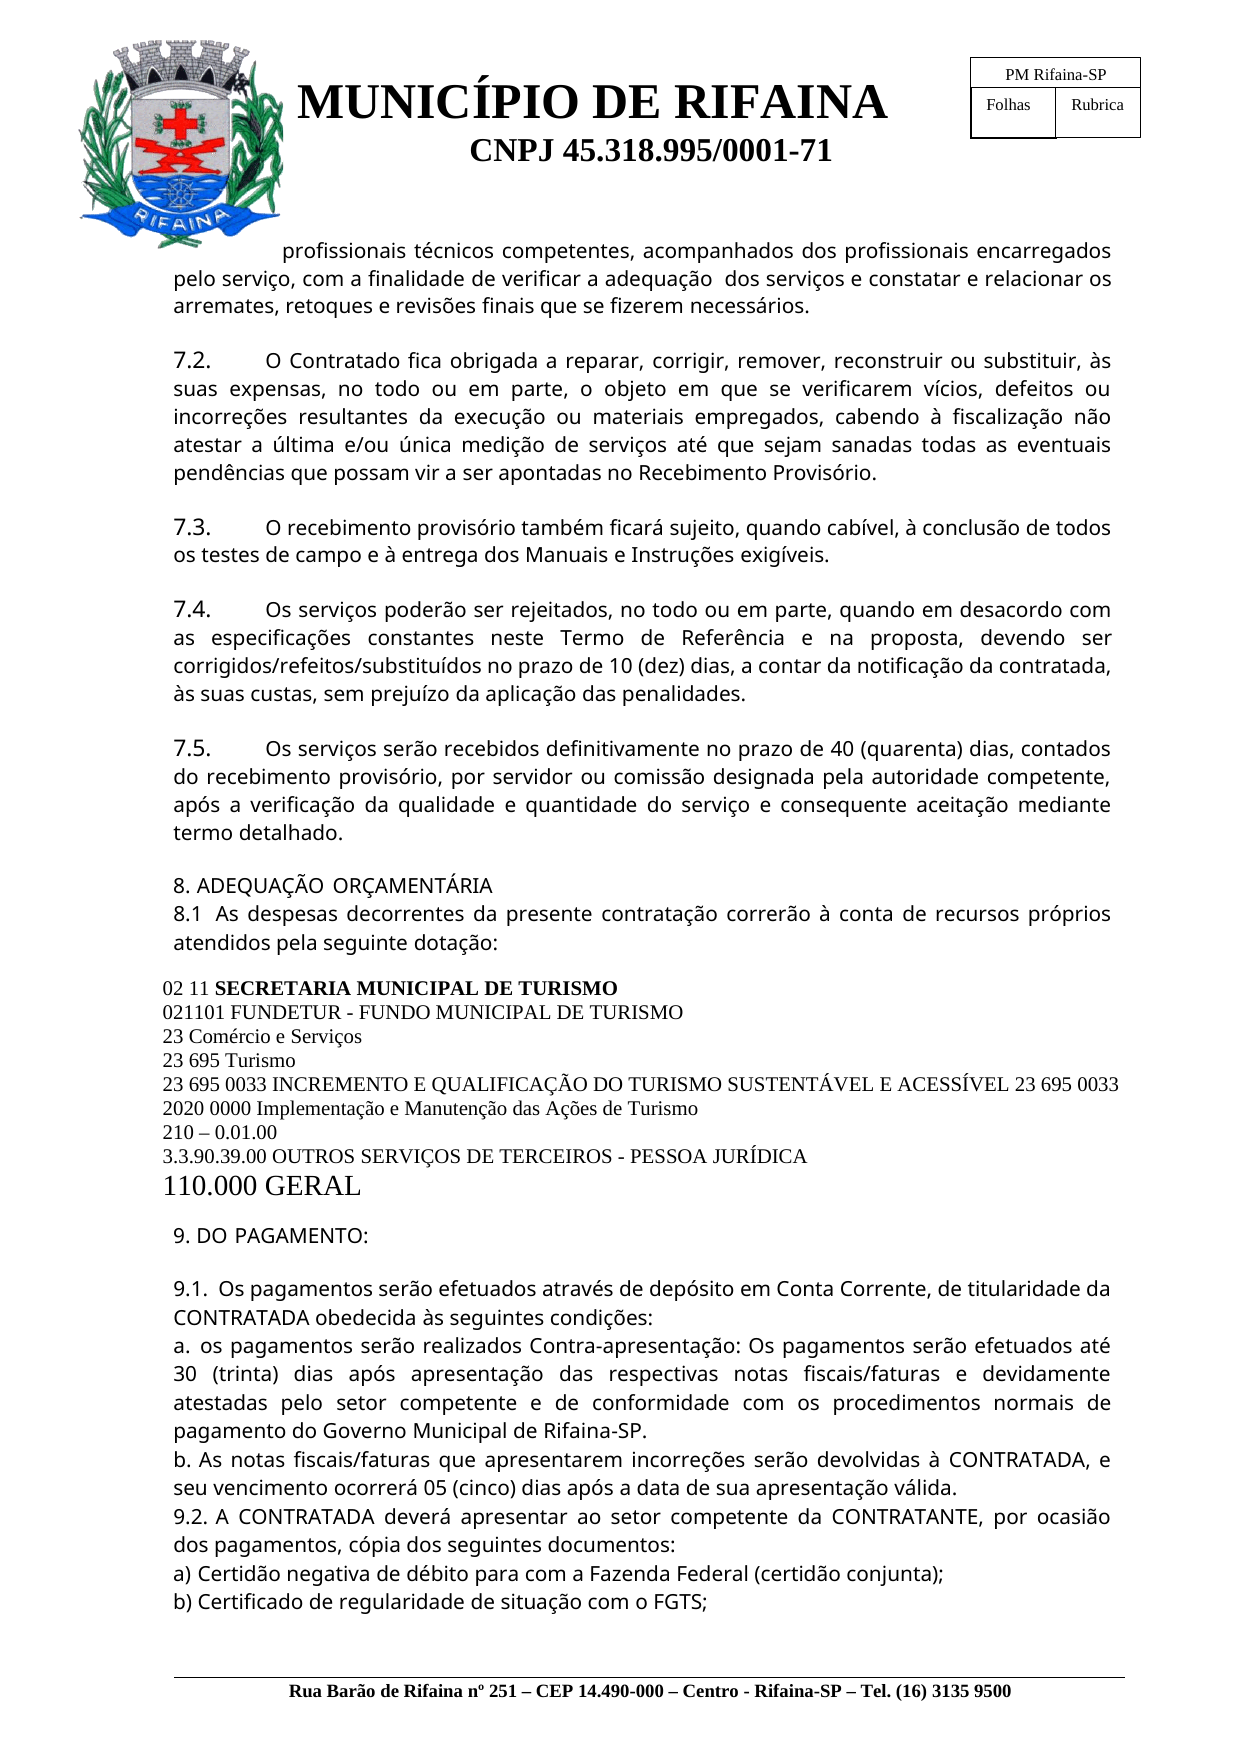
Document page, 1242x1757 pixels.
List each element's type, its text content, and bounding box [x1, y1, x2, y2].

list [173, 236, 1112, 320]
list O recebimento provisório também ficará sujeito, quando cabível, à conclusão de todos os testes de campo e à entrega dos Manuais e Instruções exigíveis. [173, 511, 1112, 569]
list Os serviços poderão ser rejeitados, no todo ou em parte, quando em desacordo com as especificações constantes neste Termo de Referência e na proposta, devendo ser corrigidos/refeitos/substituídos no prazo de 10 (dez) dias, a contar da notificação da contratada, às suas custas, sem prejuízo da aplicação das penalidades. [173, 593, 1112, 708]
list A CONTRATADA deverá apresentar ao setor competente da CONTRATANTE, por ocasião dos pagamentos, cópia dos seguintes documentos: [173, 1502, 1112, 1559]
list As despesas decorrentes da presente contratação correrão à conta de recursos próprios atendidos pela seguinte dotação: [173, 899, 1112, 956]
picture [77, 36, 284, 249]
text 210 – 0.01.00 [162, 1120, 1139, 1144]
list os pagamentos serão realizados Contra-apresentação: Os pagamentos serão efetuados até 30 (trinta) dias após apresentação das respectivas notas fiscais/faturas e devidamente atestadas pelo setor competente e de conformidade com os procedimentos normais de pagamento do Governo Municipal de Rifaina-SP. [173, 1331, 1112, 1445]
list ADEQUAÇÃO ORÇAMENTÁRIA [173, 871, 1139, 899]
list Certificado de regularidade de situação com o FGTS; [173, 1587, 1139, 1616]
list Os serviços serão recebidos definitivamente no prazo de 40 (quarenta) dias, contados do recebimento provisório, por servidor ou comissão designada pela autoridade competente, após a verificação da qualidade e quantidade do serviço e consequente aceitação mediante termo detalhado. [173, 732, 1112, 847]
list O Contratado fica obrigada a reparar, corrigir, remover, reconstruir ou substituir, às suas expensas, no todo ou em parte, o objeto em que se verificarem vícios, defeitos ou incorreções resultantes da execução ou materiais empregados, cabendo à fiscalização não atestar a última e/ou única medição de serviços até que sejam sanadas todas as eventuais pendências que possam vir a ser apontadas no Recebimento Provisório. [173, 344, 1112, 486]
text 3.3.90.39.00 OUTROS SERVIÇOS DE TERCEIROS - PESSOA JURÍDICA [162, 1144, 1139, 1168]
text 02 11 SECRETARIA MUNICIPAL DE TURISMO [162, 976, 1139, 1000]
list Certidão negativa de débito para com a Fazenda Federal (certidão conjunta); [173, 1559, 1139, 1587]
text 23 695 Turismo [162, 1048, 1139, 1072]
text 110.000 GERAL [162, 1168, 1139, 1202]
text 23 695 0033 INCREMENTO E QUALIFICAÇÃO DO TURISMO SUSTENTÁVEL E ACESSÍVEL 23 695 0033 2020 0000 Implementação e Manutenção das Ações de Turismo [162, 1072, 1139, 1120]
text 021101 FUNDETUR - FUNDO MUNICIPAL DE TURISMO [162, 1000, 1139, 1024]
list DO PAGAMENTO: [173, 1222, 1139, 1250]
text 23 Comércio e Serviços [162, 1024, 1139, 1048]
list Os pagamentos serão efetuados através de depósito em Conta Corrente, de titularidade da CONTRATADA obedecida às seguintes condições: [173, 1274, 1112, 1331]
list As notas fiscais/faturas que apresentarem incorreções serão devolvidas à CONTRATADA, e seu vencimento ocorrerá 05 (cinco) dias após a data de sua apresentação válida. [173, 1445, 1112, 1502]
